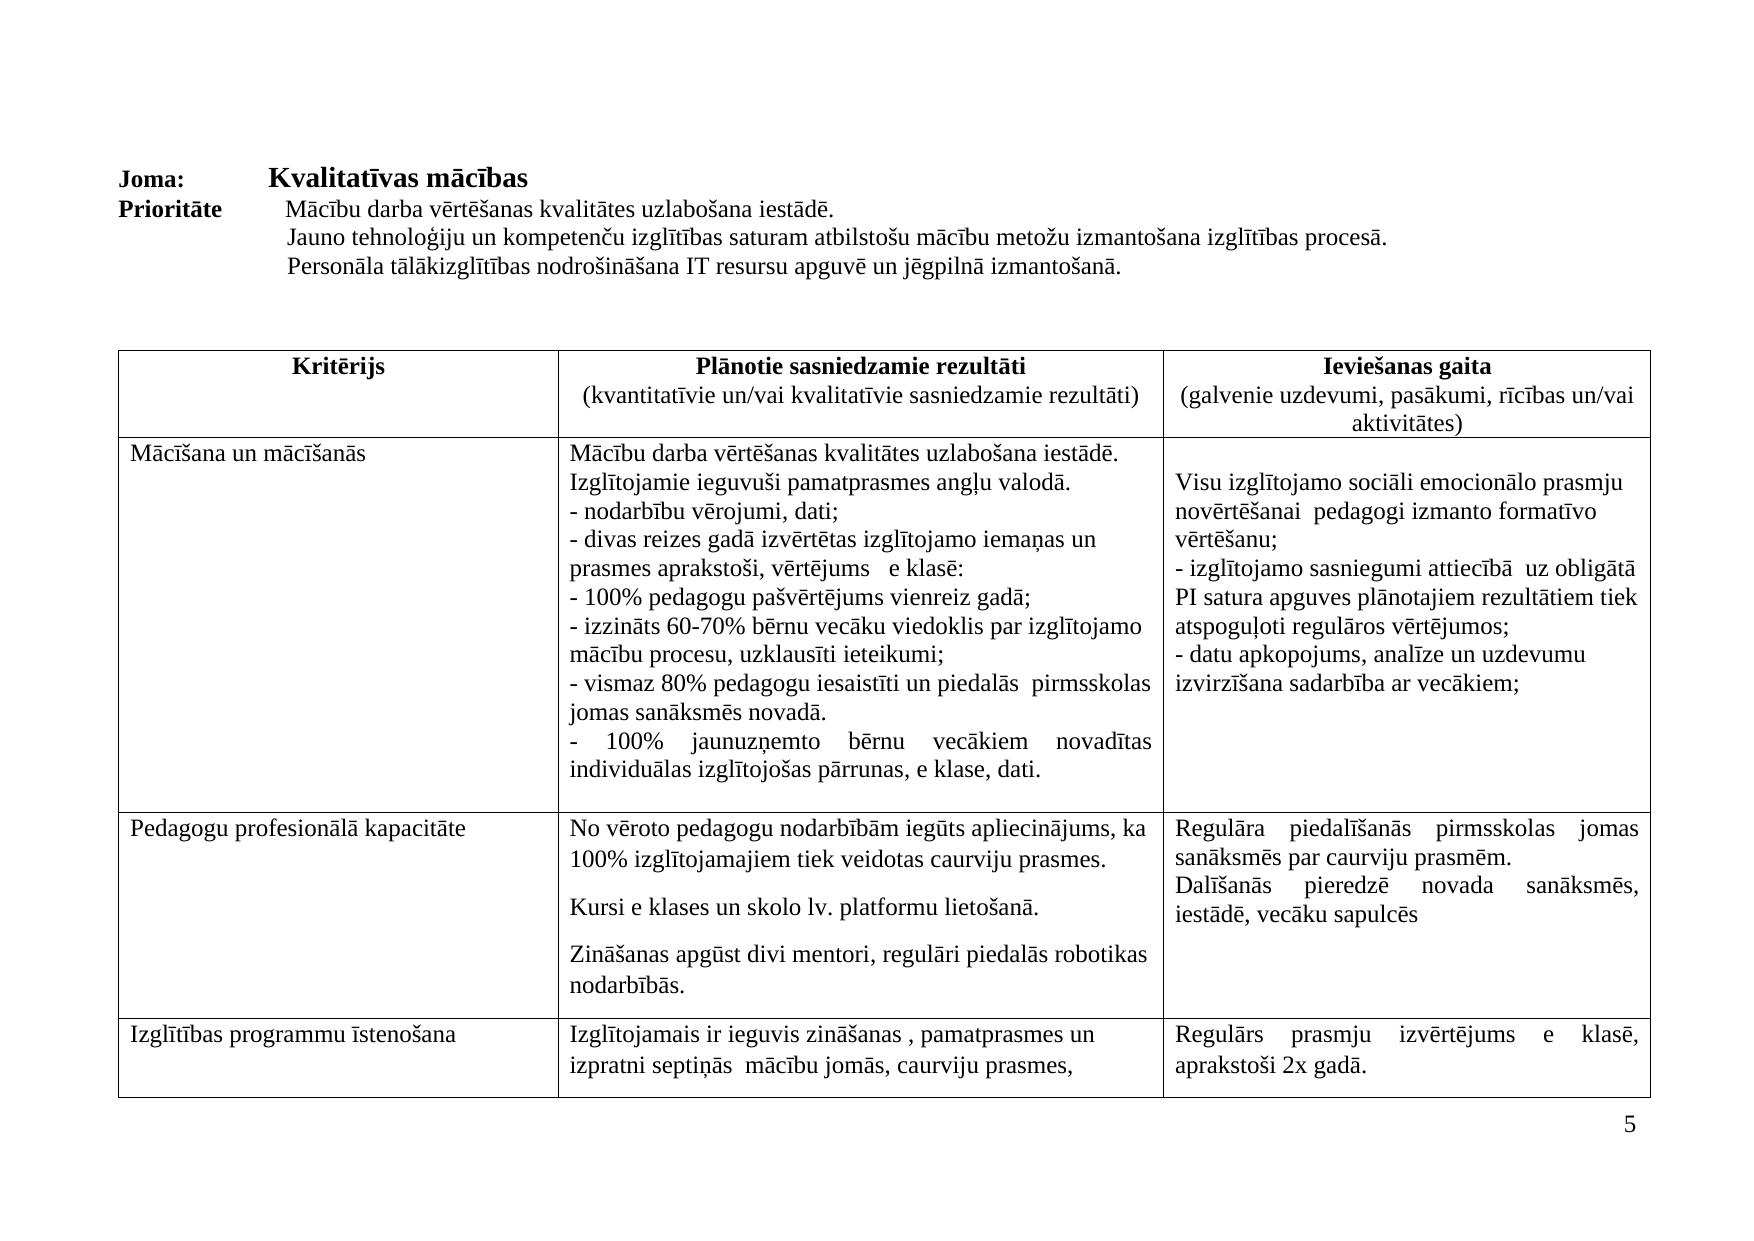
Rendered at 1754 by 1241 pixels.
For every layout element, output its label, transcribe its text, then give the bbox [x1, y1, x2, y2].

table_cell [119, 1019, 558, 1097]
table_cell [1164, 1019, 1650, 1097]
table_header Ieviešanas gaita (galvenie uzdevumi, pasākumi, rīcības un/vai aktivitātes) [1164, 351, 1650, 437]
text Prioritāte Mācību darba vērtēšanas kvalitātes uzlabošana iestādē. [118, 194, 1636, 222]
table_cell Mācīšana un mācīšanās [119, 438, 558, 812]
text Personāla tālākizglītības nodrošināšana IT resursu apguvē un jēgpilnā izmantošanā. [118, 251, 1636, 280]
table_cell Visu izglītojamo sociāli emocionālo prasmju novērtēšanai pedagogi izmanto formatīvo vērtēšanu; - izglītojamo sasniegumi attiecībā uz obligātā PI satura apguves plānotajiem rezultātiem tiek atspoguļoti regulāros vērtējumos; - datu apkopojums, analīze un uzdevumu izvirzīšana sadarbība ar vecākiem; [1164, 438, 1650, 812]
table_cell Pedagogu profesionālā kapacitāte [119, 813, 558, 1018]
table_cell Mācību darba vērtēšanas kvalitātes uzlabošana iestādē. Izglītojamie ieguvuši pamatprasmes angļu valodā. - nodarbību vērojumi, dati; - divas reizes gadā izvērtētas izglītojamo iemaņas un prasmes aprakstoši, vērtējums e klasē: - 100% pedagogu pašvērtējums vienreiz gadā; - izzināts 60-70% bērnu vecāku viedoklis par izglītojamo mācību procesu, uzklausīti ieteikumi; - vismaz 80% pedagogu iesaistīti un piedalās pirmsskolas jomas sanāksmēs novadā. - 100% jaunuzņemto bērnu vecākiem novadītas individuālas izglītojošas pārrunas, e klase, dati. [559, 438, 1163, 812]
table_header Kritērijs [119, 351, 558, 437]
table_cell No vēroto pedagogu nodarbībām iegūts apliecinājums, ka 100% izglītojamajiem tiek veidotas caurviju prasmes. Kursi e klases un skolo lv. platformu lietošanā. Zināšanas apgūst divi mentori, regulāri piedalās robotikas nodarbībās. [559, 813, 1163, 1018]
text Joma: Kvalitatīvas mācības [118, 160, 1636, 194]
table_cell Regulāra piedalīšanās pirmsskolas jomas sanāksmēs par caurviju prasmēm. Dalīšanās pieredzē novada sanāksmēs, iestādē, vecāku sapulcēs [1164, 813, 1650, 1018]
table_header Plānotie sasniedzamie rezultāti (kvantitatīvie un/vai kvalitatīvie sasniedzamie rezultāti) [559, 351, 1163, 437]
text Jauno tehnoloģiju un kompetenču izglītības saturam atbilstošu mācību metožu izmantošana izglītības procesā. [118, 222, 1636, 251]
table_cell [559, 1019, 1163, 1097]
